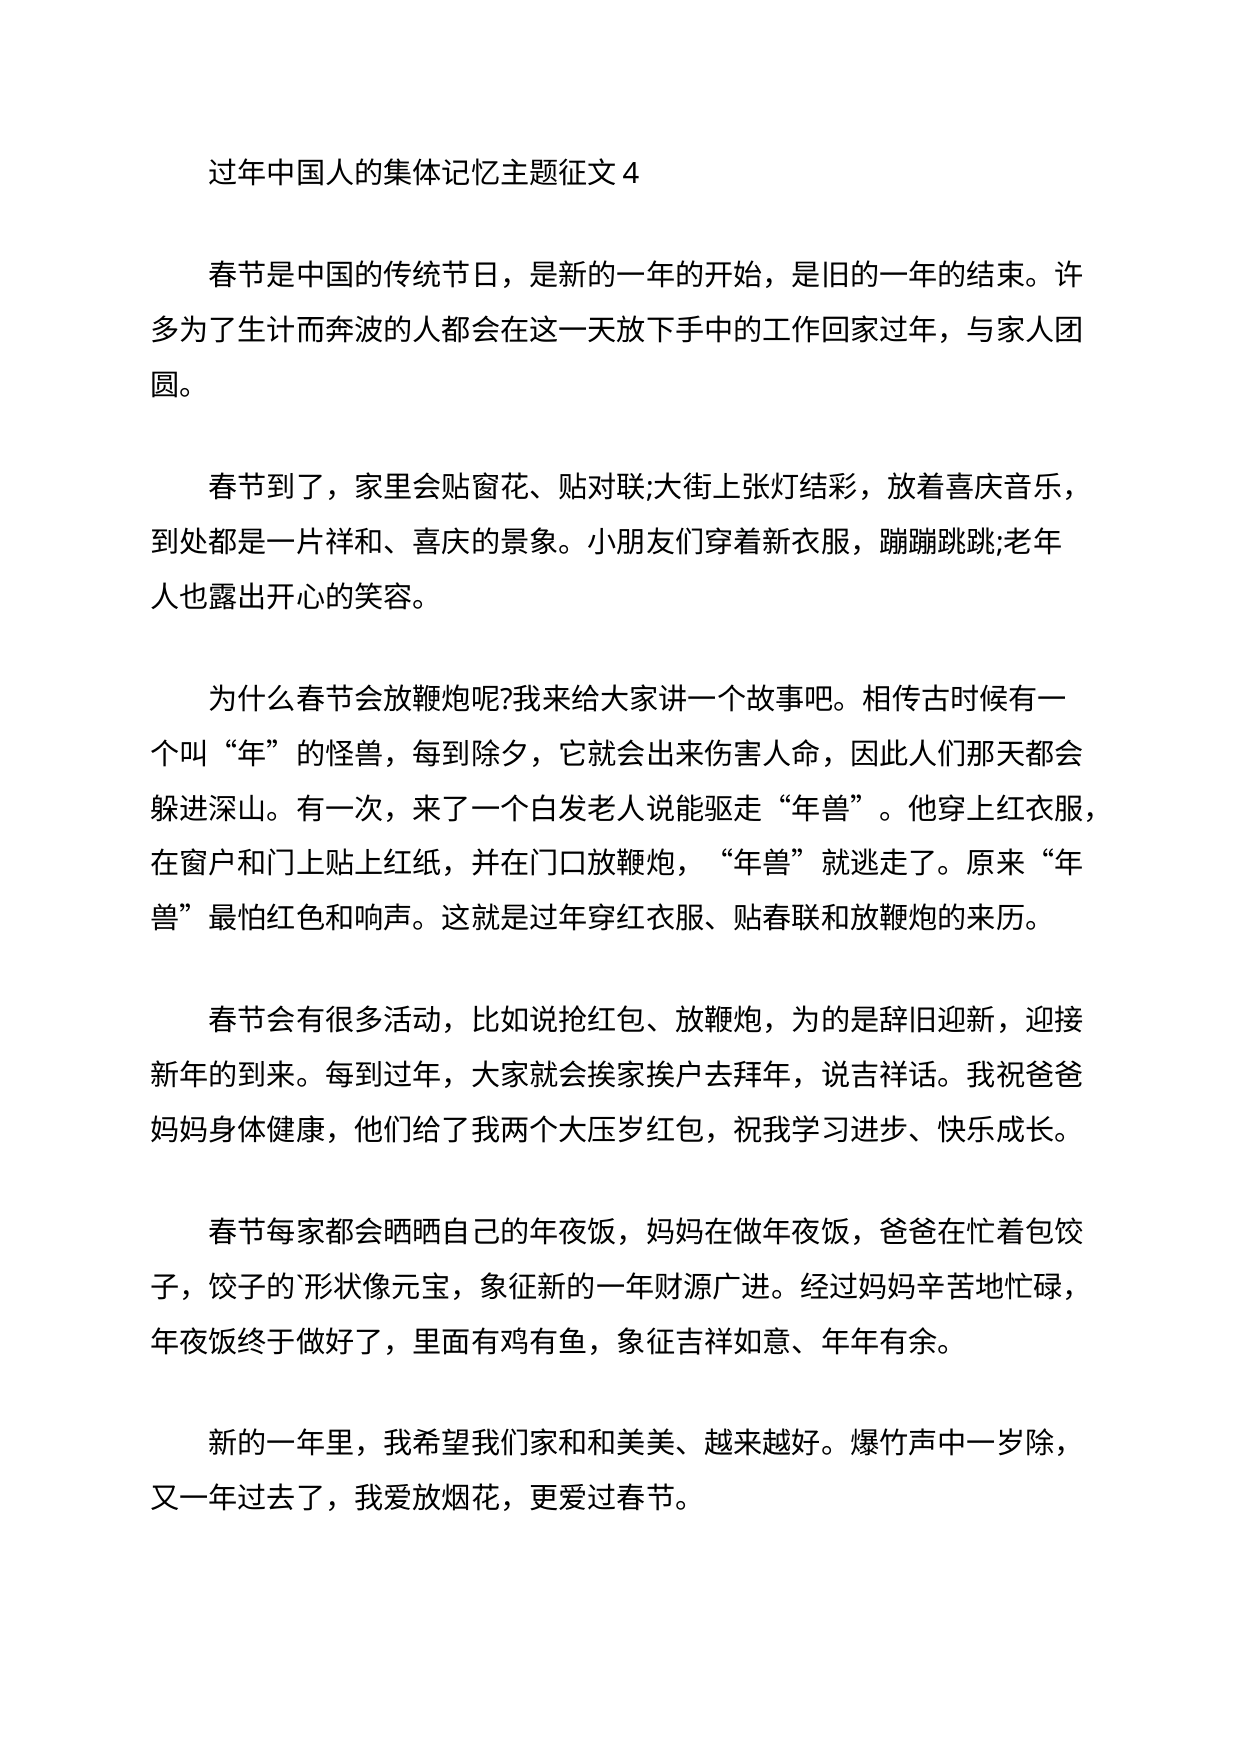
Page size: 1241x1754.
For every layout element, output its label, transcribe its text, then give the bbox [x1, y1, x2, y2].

text 新的一年里，我希望我们家和和美美、越来越好。爆竹声中一岁除，又一年过去了，我爱放烟花，更爱过春节。 [150, 1420, 1090, 1517]
text 春节每家都会晒晒自己的年夜饭，妈妈在做年夜饭，爸爸在忙着包饺子，饺子的`形状像元宝，象征新的一年财源广进。经过妈妈辛苦地忙碌，年夜饭终于做好了，里面有鸡有鱼，象征吉祥如意、年年有余。 [150, 1208, 1090, 1361]
text 春节会有很多活动，比如说抢红包、放鞭炮，为的是辞旧迎新，迎接新年的到来。每到过年，大家就会挨家挨户去拜年，说吉祥话。我祝爸爸妈妈身体健康，他们给了我两个大压岁红包，祝我学习进步、快乐成长。 [150, 997, 1090, 1149]
text 为什么春节会放鞭炮呢?我来给大家讲一个故事吧。相传古时候有一个叫“年”的怪兽，每到除夕，它就会出来伤害人命，因此人们那天都会躲进深山。有一次，来了一个白发老人说能驱走“年兽”。他穿上红衣服，在窗户和门上贴上红纸，并在门口放鞭炮，“年兽”就逃走了。原来“年兽”最怕红色和响声。这就是过年穿红衣服、贴春联和放鞭炮的来历。 [150, 675, 1090, 937]
text 过年中国人的集体记忆主题征文4 [150, 150, 1090, 192]
text 春节是中国的传统节日，是新的一年的开始，是旧的一年的结束。许多为了生计而奔波的人都会在这一天放下手中的工作回家过年，与家人团圆。 [150, 252, 1090, 404]
text 春节到了，家里会贴窗花、贴对联;大街上张灯结彩，放着喜庆音乐，到处都是一片祥和、喜庆的景象。小朋友们穿着新衣服，蹦蹦跳跳;老年人也露出开心的笑容。 [150, 463, 1090, 616]
